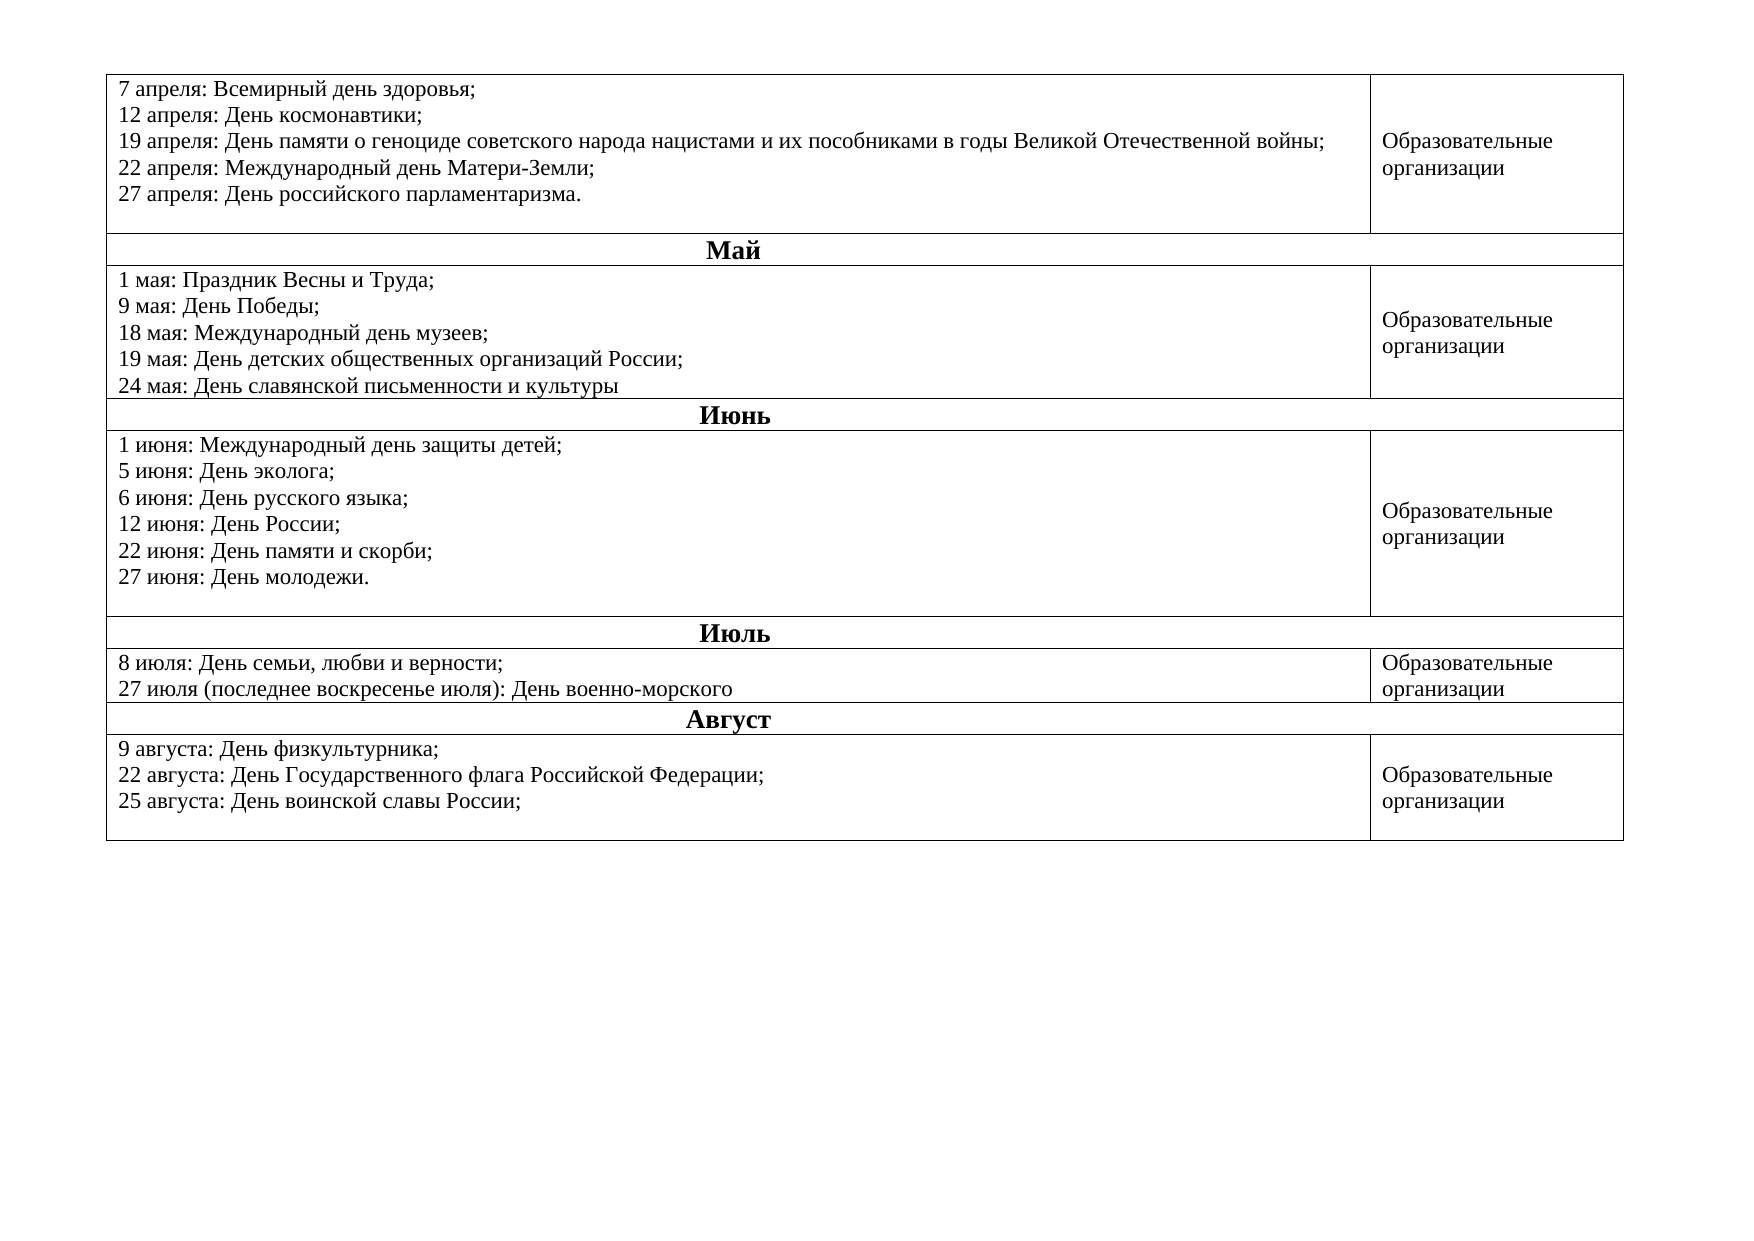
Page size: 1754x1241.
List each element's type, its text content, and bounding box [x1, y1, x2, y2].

table_cell Август [107, 703, 1623, 734]
table_cell 9 августа: День физкультурника; 22 августа: День Государственного флага Российской Федерации; 25 августа: День воинской славы России; [107, 735, 1370, 840]
table_cell 1 мая: Праздник Весны и Труда; 9 мая: День Победы; 18 мая: Международный день музеев; 19 мая: День детских общественных организаций России; 24 мая: День славянской письменности и культуры [107, 266, 1370, 398]
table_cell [1371, 75, 1623, 233]
table_cell 1 июня: Международный день защиты детей; 5 июня: День эколога; 6 июня: День русского языка; 12 июня: День России; 22 июня: День памяти и скорби; 27 июня: День молодежи. [107, 431, 1370, 616]
table_cell Июнь [107, 399, 1623, 430]
table_cell Май [107, 234, 1623, 265]
table_cell Образовательные организации [1371, 649, 1623, 702]
table_cell Образовательные организации [1371, 266, 1623, 398]
table_cell Образовательные организации [1371, 431, 1623, 616]
table_cell 8 июля: День семьи, любви и верности; 27 июля (последнее воскресенье июля): День военно-морского [107, 649, 1370, 702]
table_cell 7 апреля: Всемирный день здоровья; 12 апреля: День космонавтики; 19 апреля: День памяти о геноциде советского народа нацистами и их пособниками в годы Великой Отечественной войны; 22 апреля: Международный день Матери-Земли; 27 апреля: День российского парламентаризма. [107, 75, 1370, 233]
table_cell Июль [107, 617, 1623, 648]
table_cell Образовательные организации [1371, 735, 1623, 840]
